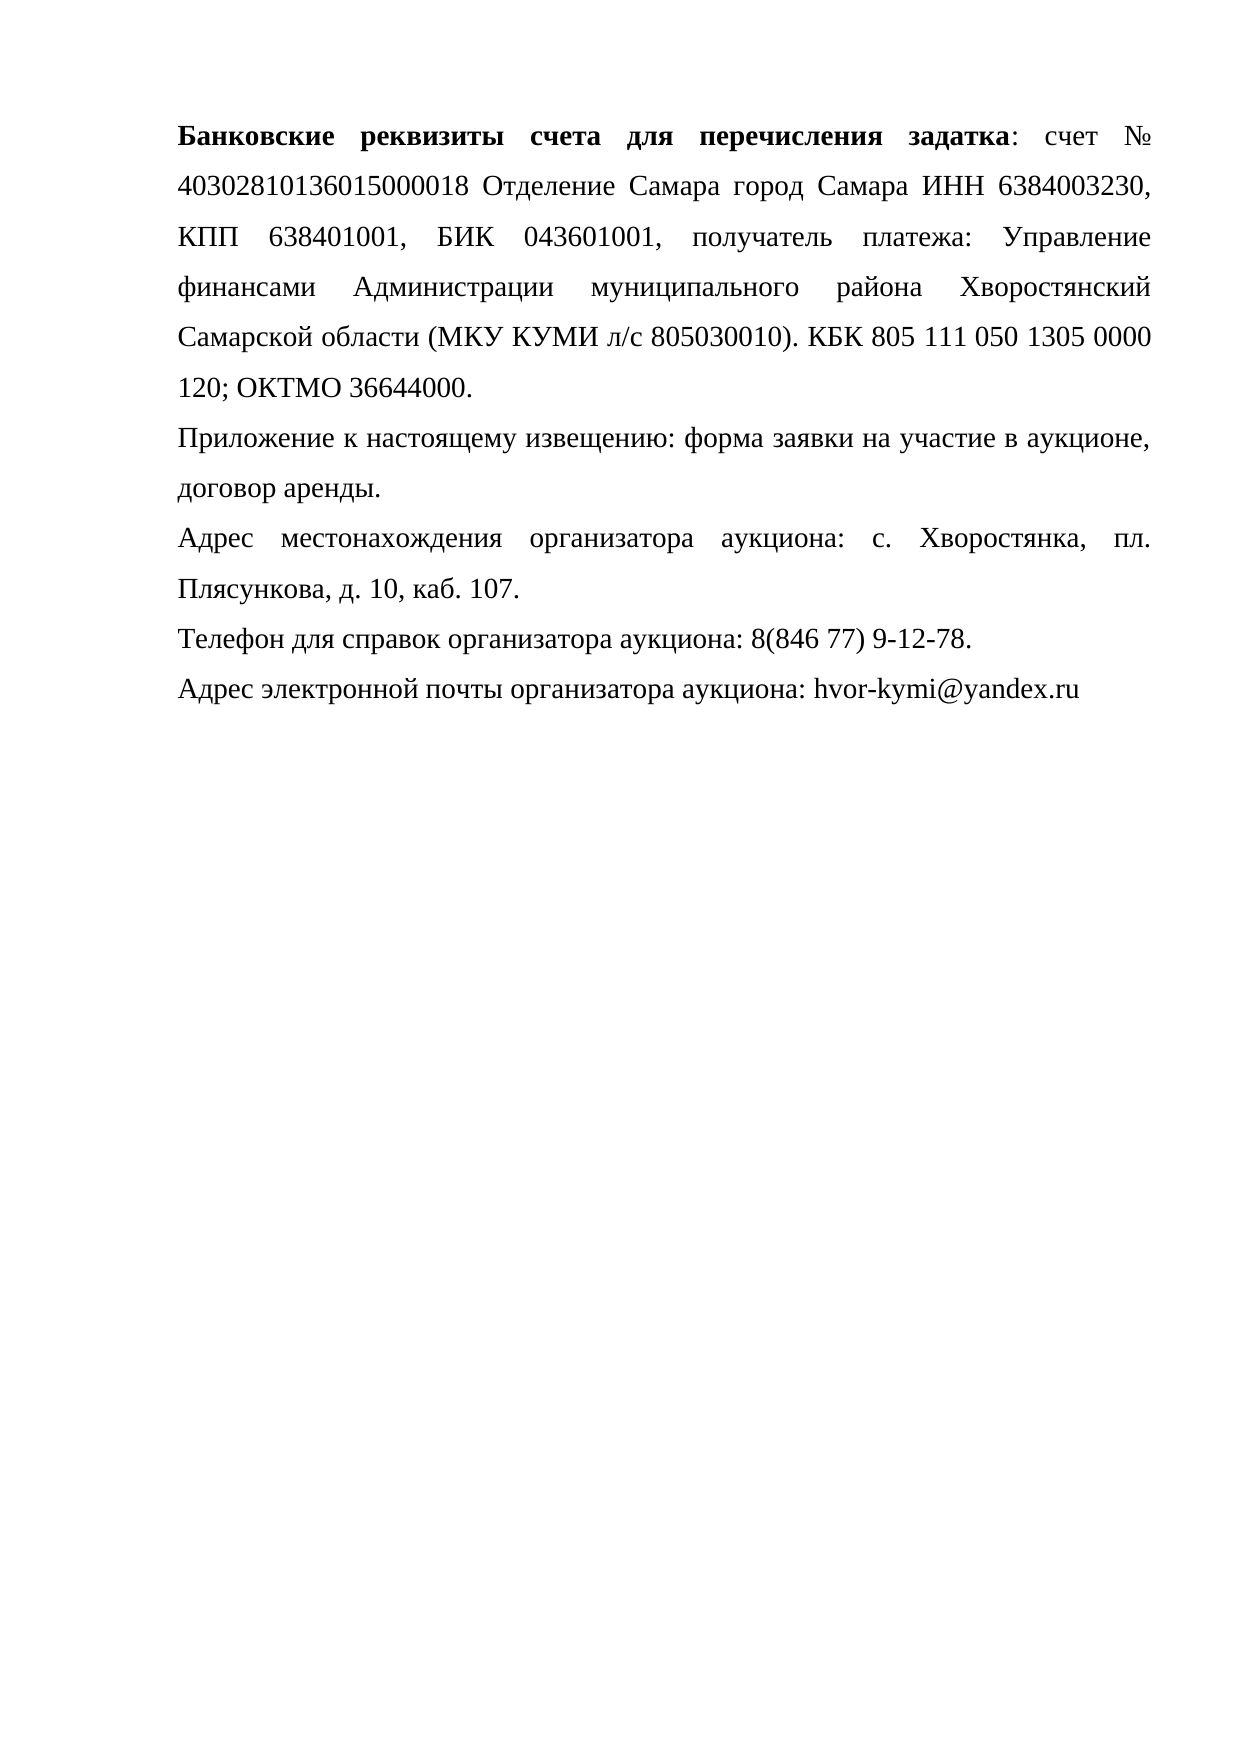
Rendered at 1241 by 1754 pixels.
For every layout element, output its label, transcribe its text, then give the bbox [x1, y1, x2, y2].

text Адрес электронной почты организатора аукциона: hvor-kymi@yandex.ru [177, 672, 1152, 705]
text Приложение к настоящему извещению: форма заявки на участие в аукционе, договор аренды. [177, 420, 1152, 504]
text Телефон для справок организатора аукциона: 8(846 77) 9-12-78. [177, 621, 1152, 655]
text Банковские реквизиты счета для перечисления задатка: счет № 40302810136015000018 Отделение Самара город Самара ИНН 6384003230, КПП 638401001, БИК 043601001, получатель платежа: Управление финансами Администрации муниципального района Хворостянский Самарской области (МКУ КУМИ л/с 805030010). КБК 805 111 050 1305 0000 120; ОКТМО 36644000. [177, 118, 1152, 403]
text Адрес местонахождения организатора аукциона: с. Хворостянка, пл. Плясункова, д. 10, каб. 107. [177, 521, 1152, 604]
